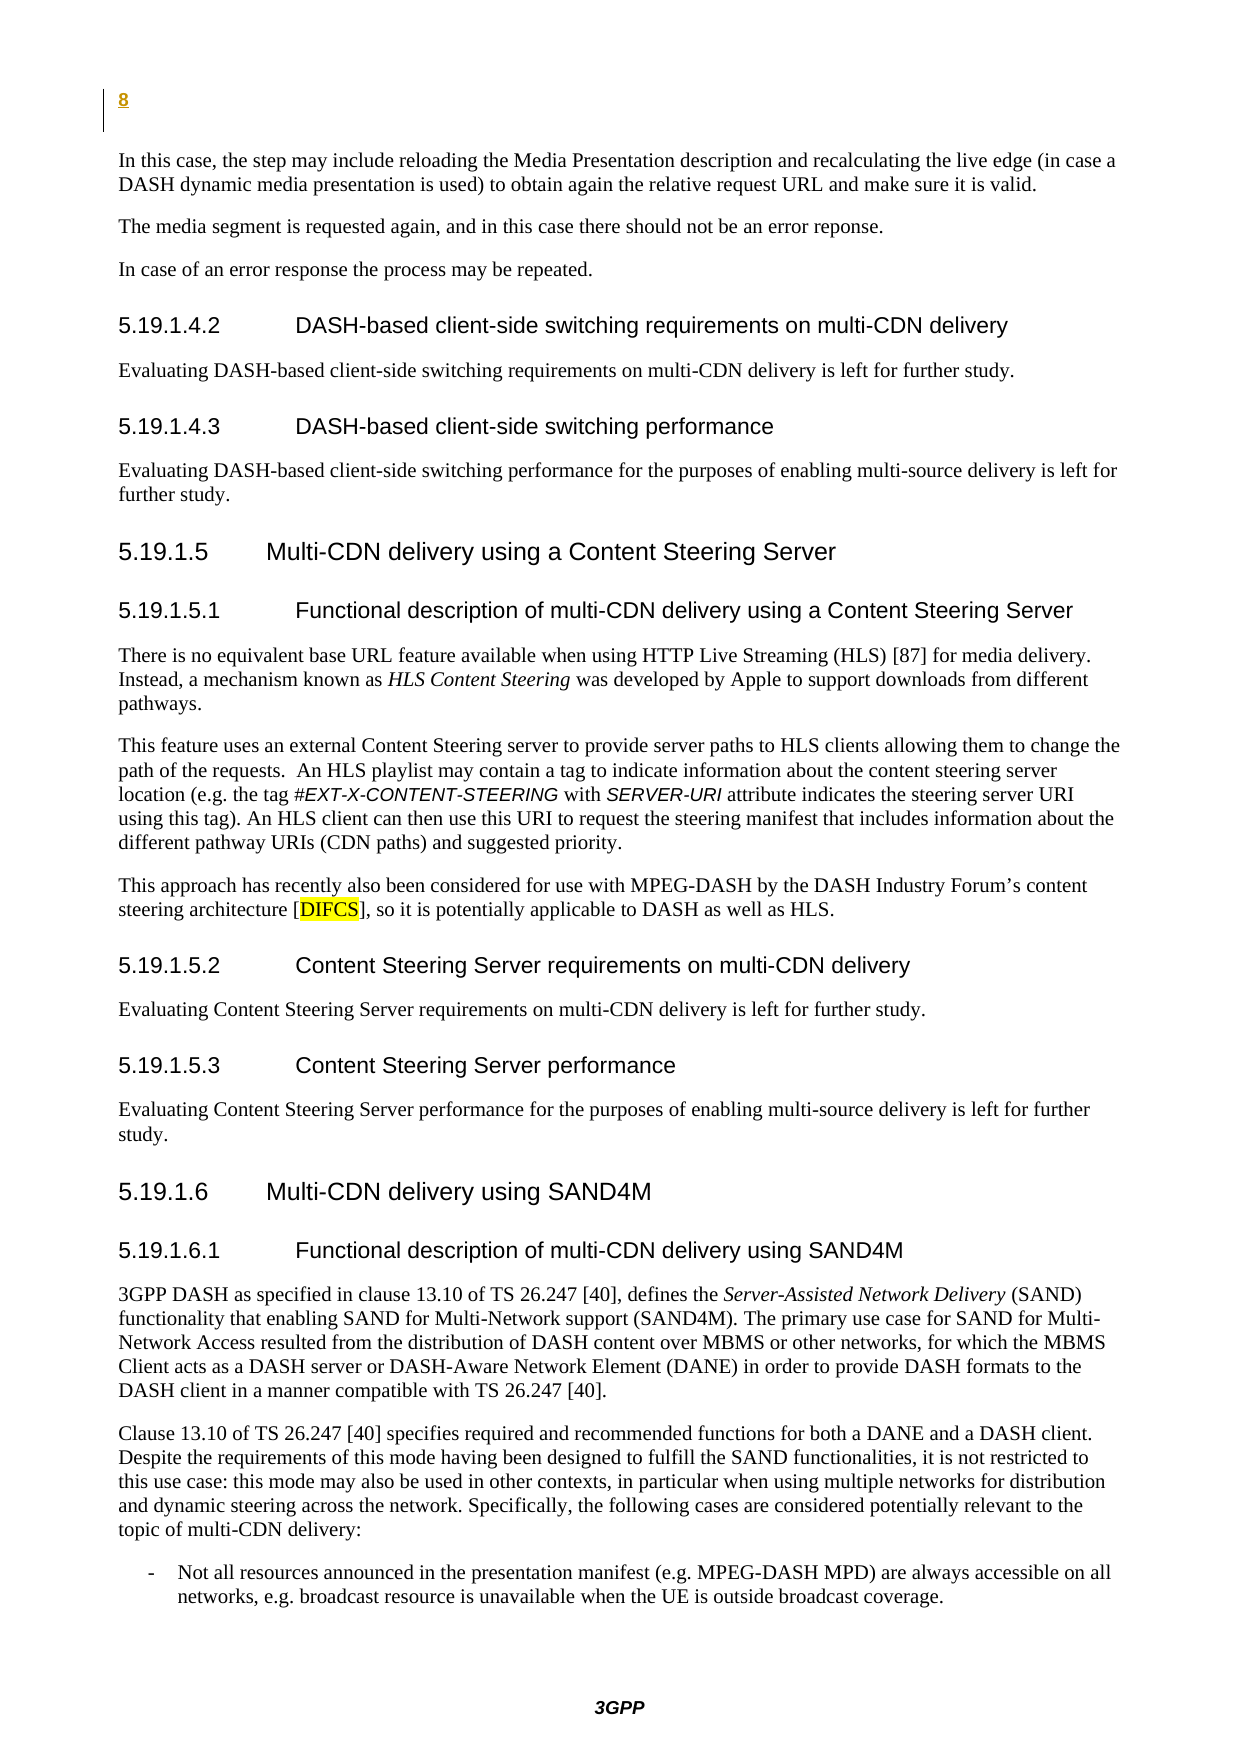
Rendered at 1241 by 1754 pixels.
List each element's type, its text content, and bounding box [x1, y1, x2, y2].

text In this case, the step may include reloading the Media Presentation description and recalculating the live edge (in case a DASH dynamic media presentation is used) to obtain again the relative request URL and make sure it is valid. [118, 147, 1122, 196]
text This feature uses an external Content Steering server to provide server paths to HLS clients allowing them to change the path of the requests. An HLS playlist may contain a tag to indicate information about the content steering server location (e.g. the tag #EXT-X-CONTENT-STEERING with SERVER-URI attribute indicates the steering server URI using this tag). An HLS client can then use this URI to request the steering manifest that includes information about the different pathway URIs (CDN paths) and suggested priority. [118, 733, 1122, 854]
subtitle 5.19.1.5.1 Functional description of multi-CDN delivery using a Content Steering Server [118, 597, 1122, 624]
subtitle 5.19.1.6.1 Functional description of multi-CDN delivery using SAND4M [118, 1237, 1122, 1263]
text In case of an error response the process may be repeated. [118, 257, 1122, 281]
text This approach has recently also been considered for use with MPEG-DASH by the DASH Industry Forum’s content steering architecture [DIFCS], so it is potentially applicable to DASH as well as HLS. [118, 872, 1122, 921]
subtitle 5.19.1.6 Multi-CDN delivery using SAND4M [118, 1177, 1122, 1206]
subtitle 5.19.1.5 Multi-CDN delivery using a Content Steering Server [118, 537, 1122, 566]
subtitle 5.19.1.4.3 DASH-based client-side switching performance [118, 413, 1122, 439]
subtitle 5.19.1.5.3 Content Steering Server performance [118, 1052, 1122, 1079]
text Evaluating Content Steering Server requirements on multi-CDN delivery is left for further study. [118, 997, 1122, 1021]
subtitle 5.19.1.5.2 Content Steering Server requirements on multi-CDN delivery [118, 952, 1122, 978]
text Evaluating DASH-based client-side switching performance for the purposes of enabling multi-source delivery is left for further study. [118, 458, 1122, 506]
text - Not all resources announced in the presentation manifest (e.g. MPEG-DASH MPD) are always accessible on all networks, e.g. broadcast resource is unavailable when the UE is outside broadcast coverage. [148, 1560, 1122, 1608]
text Evaluating DASH-based client-side switching requirements on multi-CDN delivery is left for further study. [118, 358, 1122, 382]
subtitle 5.19.1.4.2 DASH-based client-side switching requirements on multi-CDN delivery [118, 312, 1122, 339]
text 3GPP DASH as specified in clause 13.10 of TS 26.247 [40], defines the Server-Assisted Network Delivery (SAND) functionality that enabling SAND for Multi-Network support (SAND4M). The primary use case for SAND for Multi-Network Access resulted from the distribution of DASH content over MBMS or other networks, for which the MBMS Client acts as a DASH server or DASH-Aware Network Element (DANE) in order to provide DASH formats to the DASH client in a manner compatible with TS 26.247 [40]. [118, 1282, 1122, 1402]
text There is no equivalent base URL feature available when using HTTP Live Streaming (HLS) [87] for media delivery. Instead, a mechanism known as HLS Content Steering was developed by Apple to support downloads from different pathways. [118, 642, 1122, 715]
text Evaluating Content Steering Server performance for the purposes of enabling multi-source delivery is left for further study. [118, 1097, 1122, 1146]
text The media segment is requested again, and in this case there should not be an error reponse. [118, 214, 1122, 238]
text Clause 13.10 of TS 26.247 [40] specifies required and recommended functions for both a DANE and a DASH client. Despite the requirements of this mode having been designed to fulfill the SAND functionalities, it is not restricted to this use case: this mode may also be used in other contexts, in particular when using multiple networks for distribution and dynamic steering across the network. Specifically, the following cases are considered potentially relevant to the topic of multi-CDN delivery: [118, 1421, 1122, 1541]
